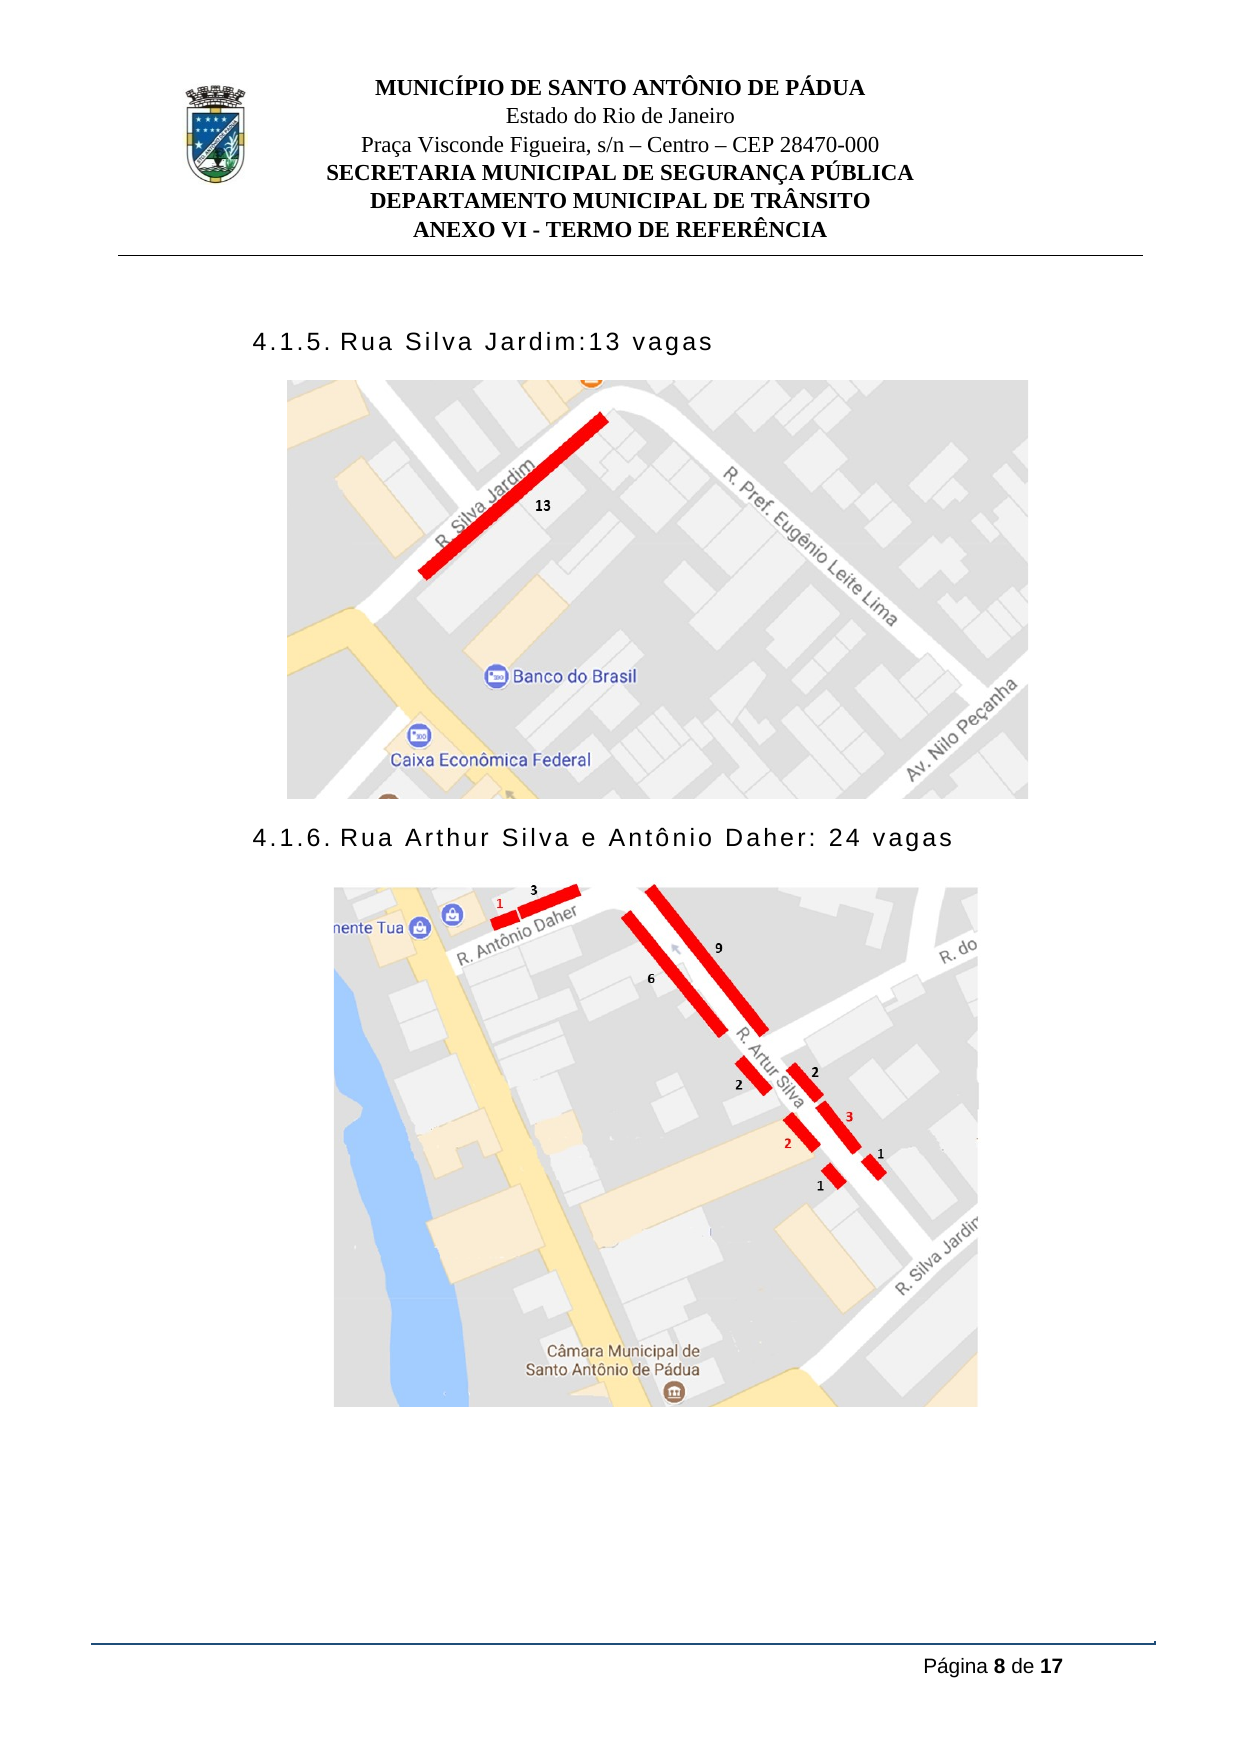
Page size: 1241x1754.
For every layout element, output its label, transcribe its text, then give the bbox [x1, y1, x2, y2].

picture [287, 380, 1029, 799]
list Rua Arthur Silva e Antônio Daher: 24 vagas [252, 823, 1063, 852]
picture [182, 83, 248, 185]
list Rua Silva Jardim:13 vagas [252, 327, 1063, 356]
picture [333, 877, 982, 1407]
